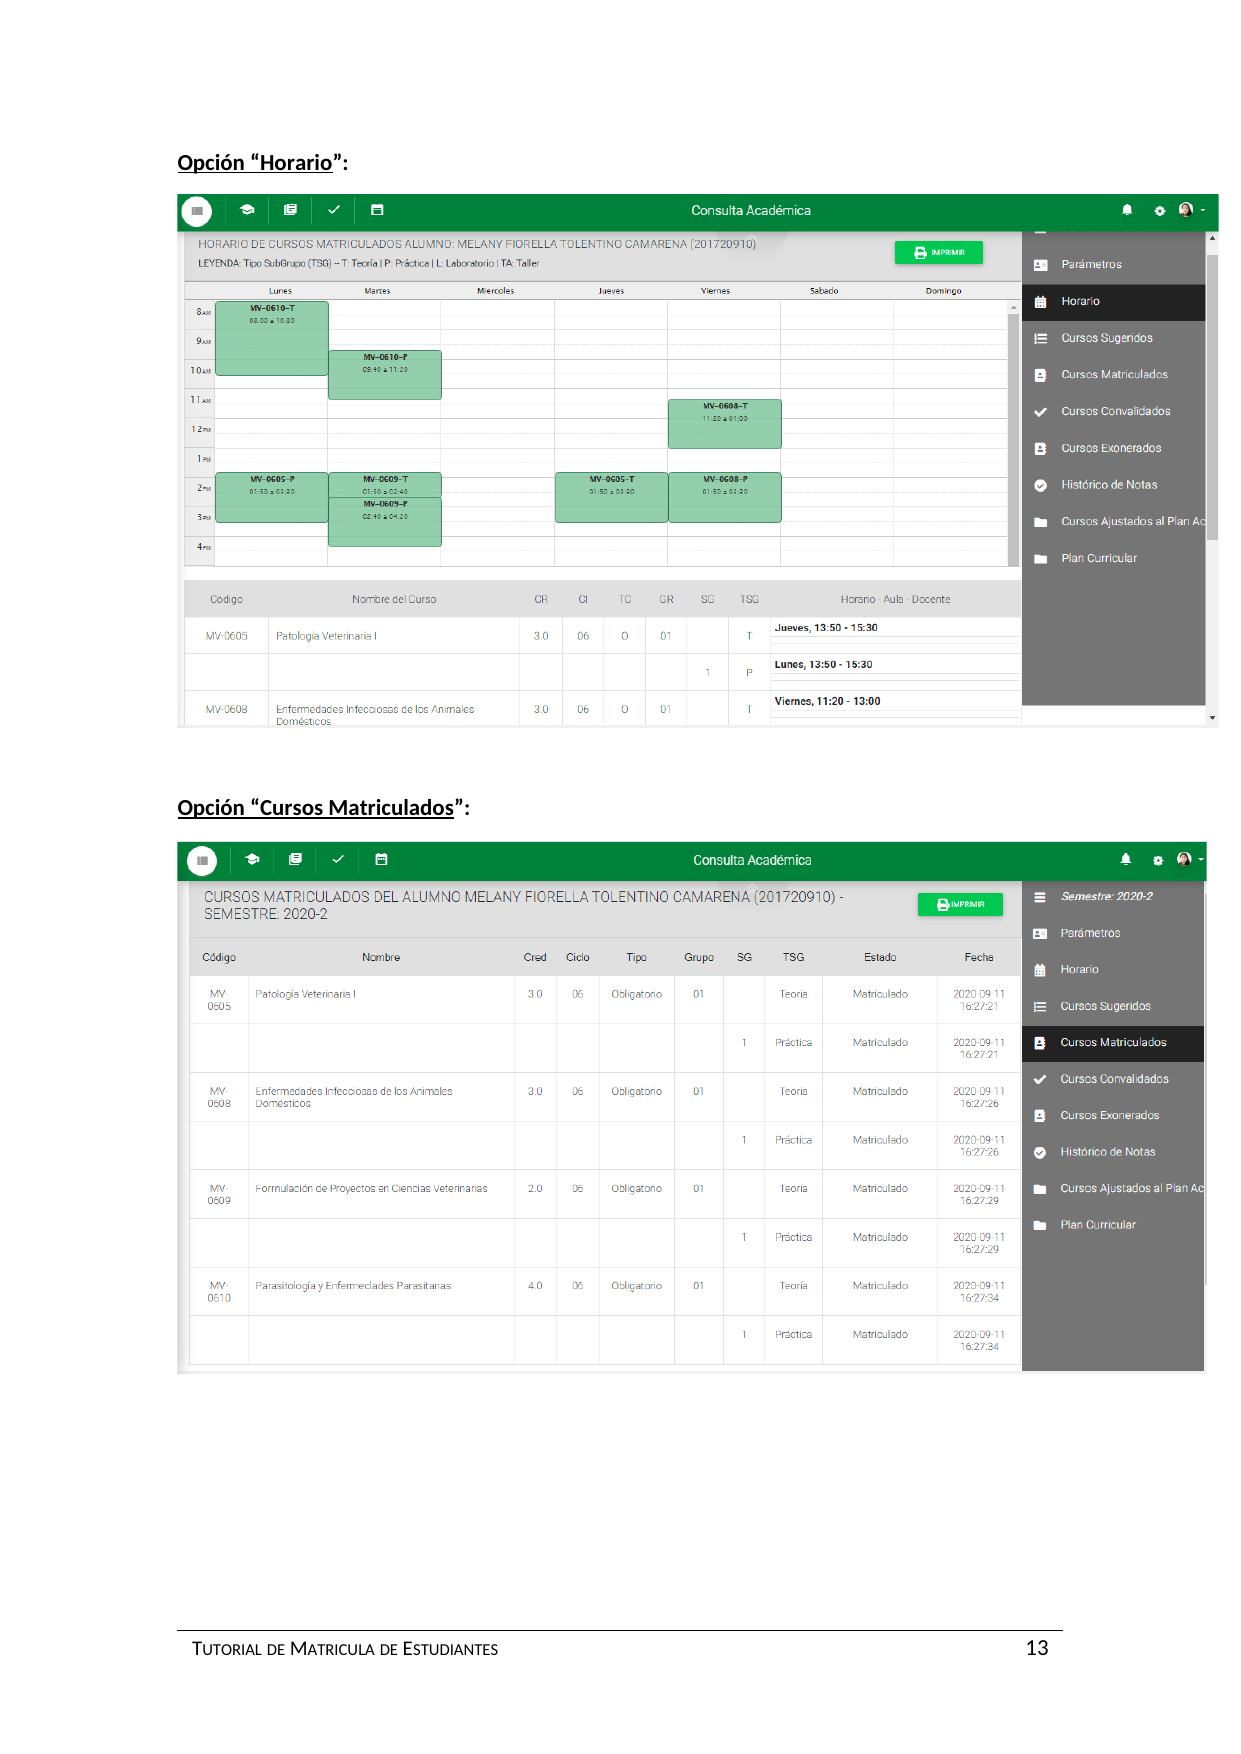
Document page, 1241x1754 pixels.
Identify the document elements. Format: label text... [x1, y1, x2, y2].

text Opción “Cursos Matriculados”: [177, 793, 1063, 821]
picture [177, 840, 1207, 1374]
text Opción “Horario”: [177, 148, 1063, 176]
picture [177, 194, 1219, 728]
